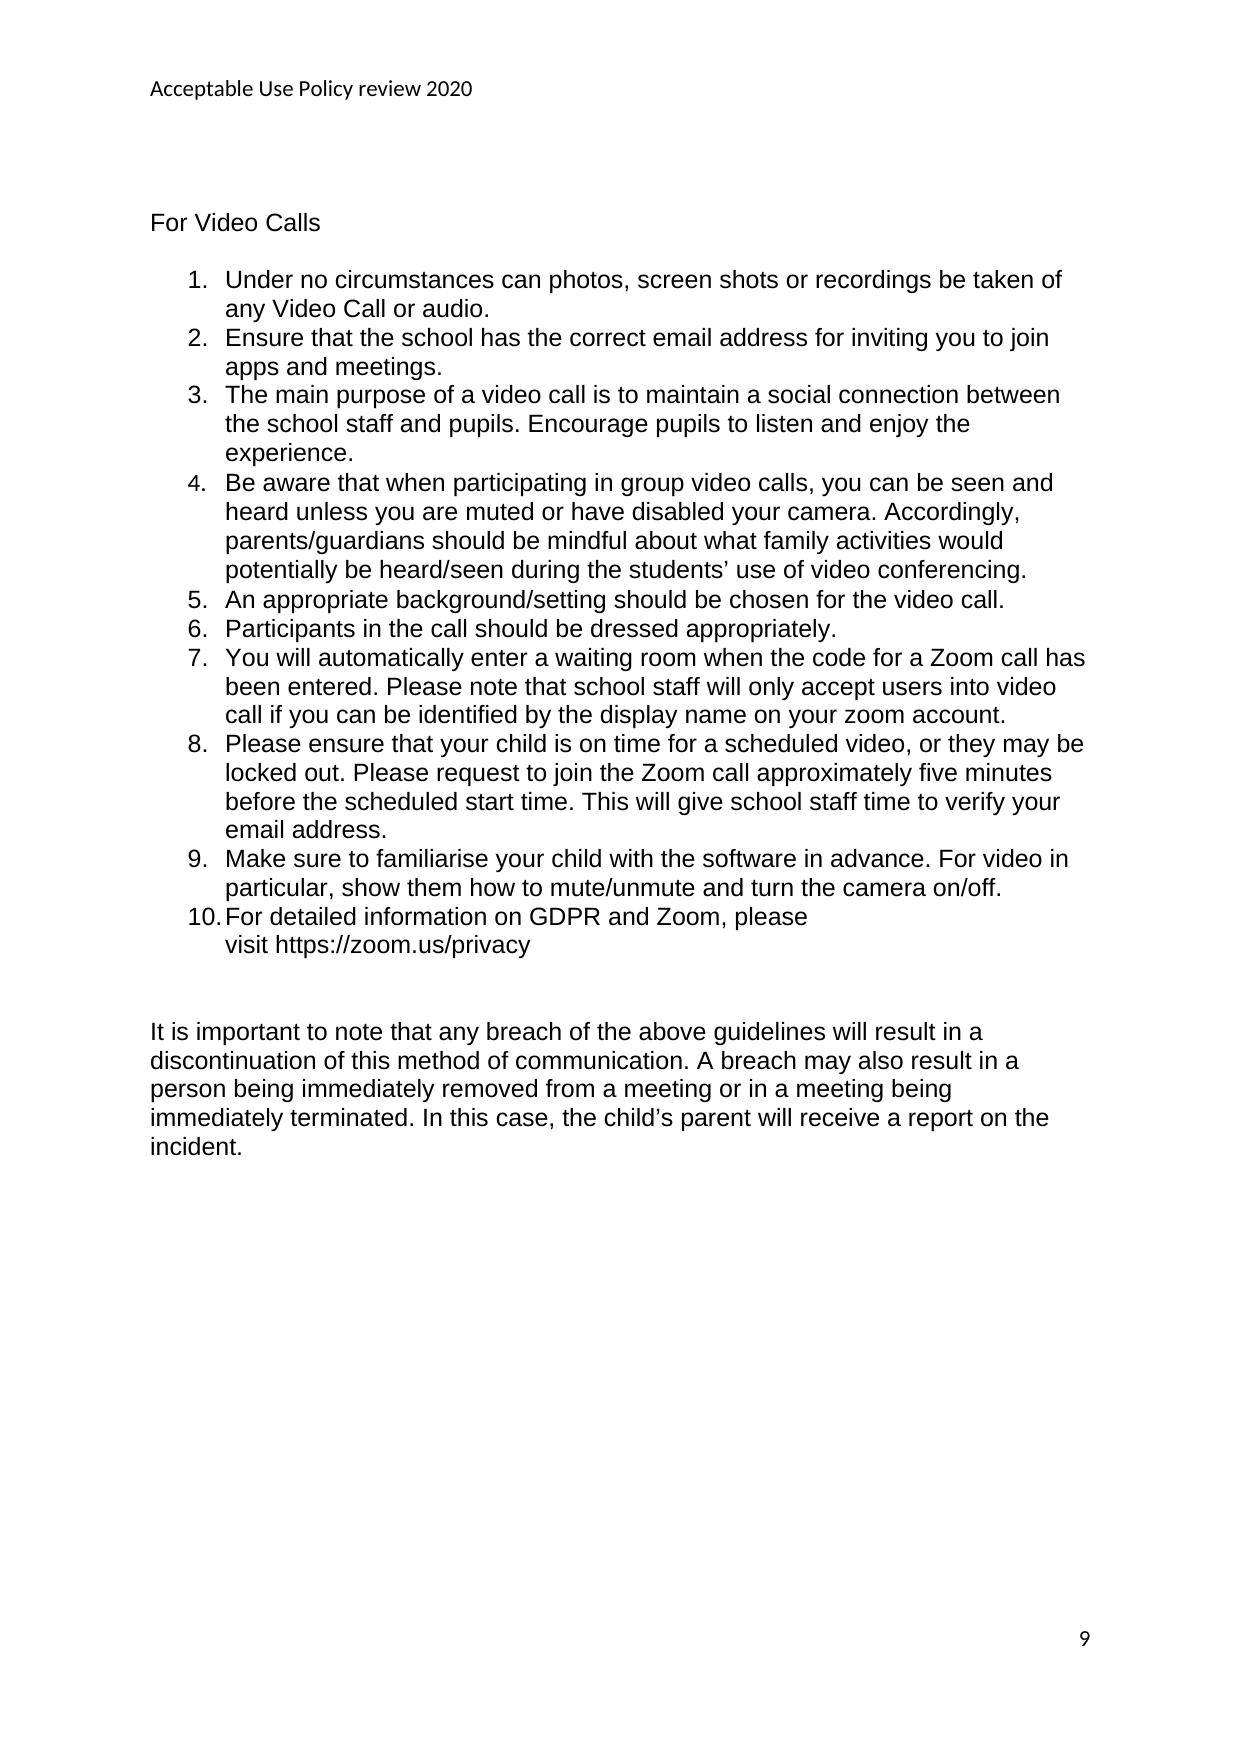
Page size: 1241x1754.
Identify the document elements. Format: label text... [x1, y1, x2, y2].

text For Video Calls [150, 207, 1090, 236]
list Be aware that when participating in group video calls, you can be seen and heard unless you are muted or have disabled your camera. Accordingly, parents/guardians should be mindful about what family activities would potentially be heard/seen during the students’ use of video conferencing. [187, 467, 1090, 585]
list You will automatically enter a waiting room when the code for a Zoom call has been entered. Please note that school staff will only accept users into video call if you can be identified by the display name on your zoom account. [187, 643, 1090, 729]
text It is important to note that any breach of the above guidelines will result in a discontinuation of this method of communication. A breach may also result in a person being immediately removed from a meeting or in a meeting being immediately terminated. In this case, the child’s parent will receive a report on the incident. [150, 988, 1090, 1161]
list An appropriate background/setting should be chosen for the video call. [187, 585, 1090, 614]
list For detailed information on GDPR and Zoom, please visit https://zoom.us/privacy [187, 901, 1090, 959]
list The main purpose of a video call is to maintain a social connection between the school staff and pupils. Encourage pupils to listen and enjoy the experience. [187, 380, 1090, 467]
list Please ensure that your child is on time for a scheduled video, or they may be locked out. Please request to join the Zoom call approximately five minutes before the scheduled start time. This will give school staff time to verify your email address. [187, 729, 1090, 844]
list Under no circumstances can photos, screen shots or recordings be taken of any Video Call or audio. [187, 265, 1090, 323]
list Participants in the call should be dressed appropriately. [187, 614, 1090, 643]
list Ensure that the school has the correct email address for inviting you to join apps and meetings. [187, 323, 1090, 380]
list Make sure to familiarise your child with the software in advance. For video in particular, show them how to mute/unmute and turn the camera on/off. [187, 844, 1090, 901]
